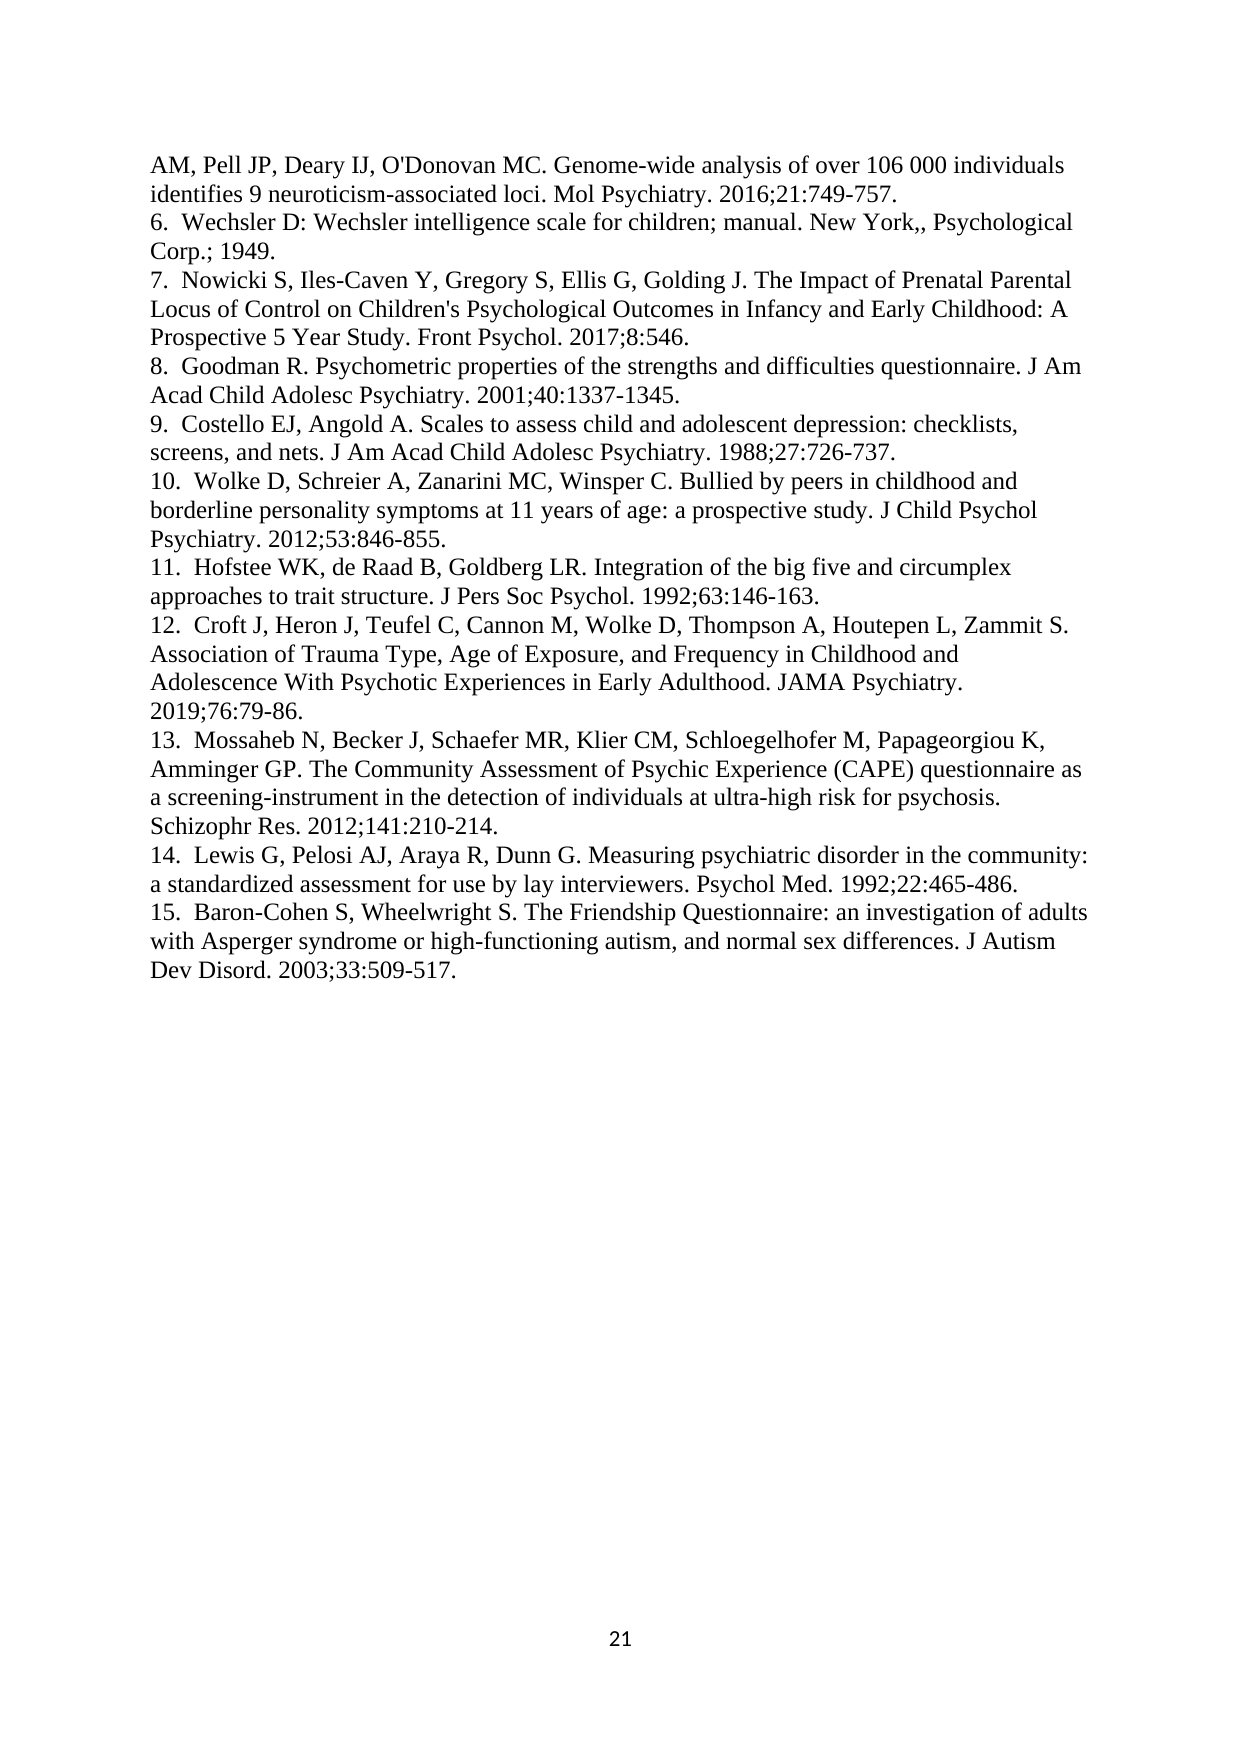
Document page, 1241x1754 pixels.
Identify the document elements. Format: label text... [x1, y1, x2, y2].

text 13. Mossaheb N, Becker J, Schaefer MR, Klier CM, Schloegelhofer M, Papageorgiou K, Amminger GP. The Community Assessment of Psychic Experience (CAPE) questionnaire as a screening-instrument in the detection of individuals at ultra-high risk for psychosis. Schizophr Res. 2012;141:210-214. [150, 725, 1090, 840]
text 14. Lewis G, Pelosi AJ, Araya R, Dunn G. Measuring psychiatric disorder in the community: a standardized assessment for use by lay interviewers. Psychol Med. 1992;22:465-486. [150, 840, 1090, 897]
text 7. Nowicki S, Iles-Caven Y, Gregory S, Ellis G, Golding J. The Impact of Prenatal Parental Locus of Control on Children's Psychological Outcomes in Infancy and Early Childhood: A Prospective 5 Year Study. Front Psychol. 2017;8:546. [150, 265, 1090, 351]
text 6. Wechsler D: Wechsler intelligence scale for children; manual. New York,, Psychological Corp.; 1949. [150, 207, 1090, 265]
text 15. Baron-Cohen S, Wheelwright S. The Friendship Questionnaire: an investigation of adults with Asperger syndrome or high-functioning autism, and normal sex differences. J Autism Dev Disord. 2003;33:509-517. [150, 897, 1090, 984]
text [150, 150, 1090, 207]
text 12. Croft J, Heron J, Teufel C, Cannon M, Wolke D, Thompson A, Houtepen L, Zammit S. Association of Trauma Type, Age of Exposure, and Frequency in Childhood and Adolescence With Psychotic Experiences in Early Adulthood. JAMA Psychiatry. 2019;76:79-86. [150, 610, 1090, 725]
text 11. Hofstee WK, de Raad B, Goldberg LR. Integration of the big five and circumplex approaches to trait structure. J Pers Soc Psychol. 1992;63:146-163. [150, 552, 1090, 610]
text 9. Costello EJ, Angold A. Scales to assess child and adolescent depression: checklists, screens, and nets. J Am Acad Child Adolesc Psychiatry. 1988;27:726-737. [150, 409, 1090, 466]
text 10. Wolke D, Schreier A, Zanarini MC, Winsper C. Bullied by peers in childhood and borderline personality symptoms at 11 years of age: a prospective study. J Child Psychol Psychiatry. 2012;53:846-855. [150, 466, 1090, 552]
text 8. Goodman R. Psychometric properties of the strengths and difficulties questionnaire. J Am Acad Child Adolesc Psychiatry. 2001;40:1337-1345. [150, 351, 1090, 409]
